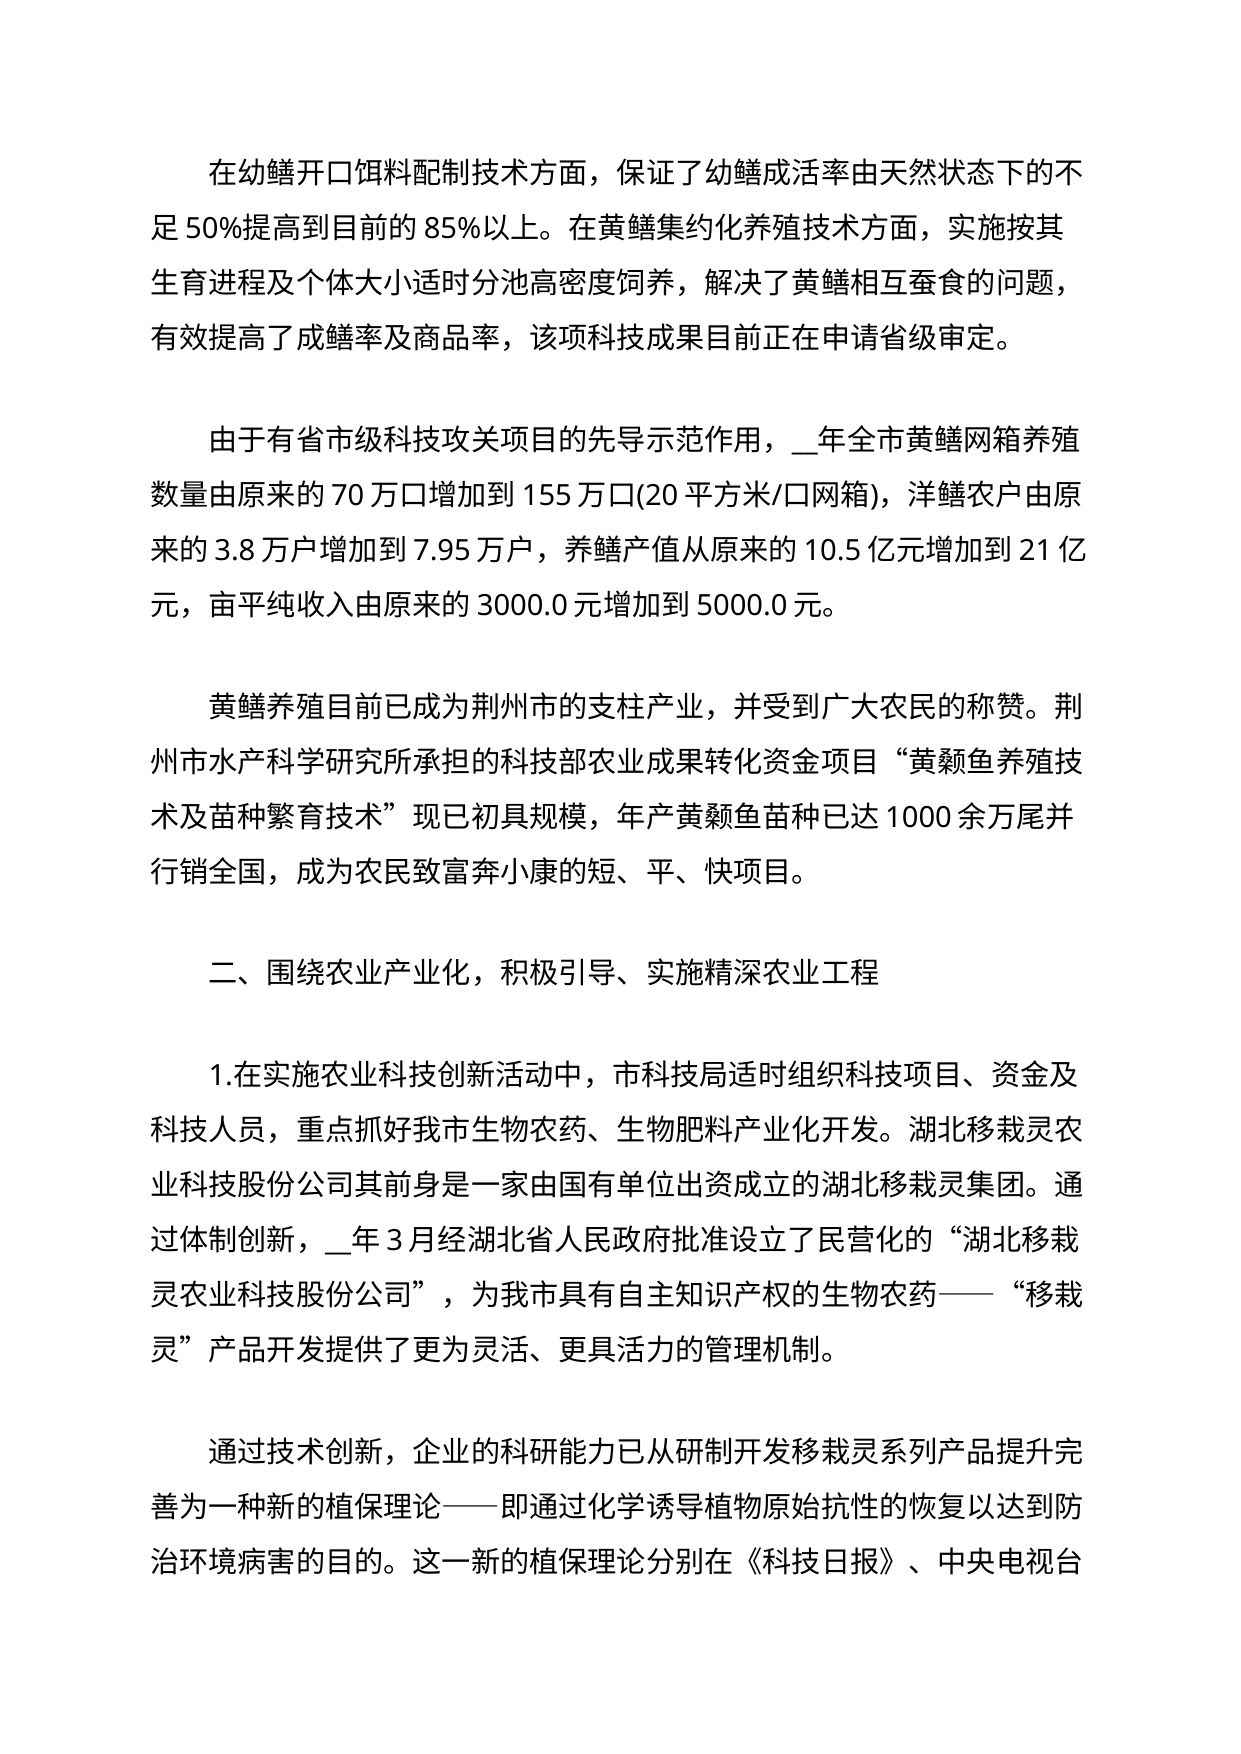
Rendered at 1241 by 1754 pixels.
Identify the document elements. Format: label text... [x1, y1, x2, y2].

text 1.在实施农业科技创新活动中，市科技局适时组织科技项目、资金及科技人员，重点抓好我市生物农药、生物肥料产业化开发。湖北移栽灵农业科技股份公司其前身是一家由国有单位出资成立的湖北移栽灵集团。通过体制创新，__年3月经湖北省人民政府批准设立了民营化的“湖北移栽灵农业科技股份公司”，为我市具有自主知识产权的生物农药——“移栽灵”产品开发提供了更为灵活、更具活力的管理机制。 [150, 1052, 1090, 1369]
text 在幼鳝开口饵料配制技术方面，保证了幼鳝成活率由天然状态下的不足50%提高到目前的85%以上。在黄鳝集约化养殖技术方面，实施按其生育进程及个体大小适时分池高密度饲养，解决了黄鳝相互蚕食的问题，有效提高了成鳝率及商品率，该项科技成果目前正在申请省级审定。 [150, 150, 1090, 357]
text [150, 1428, 1090, 1580]
text 黄鳝养殖目前已成为荆州市的支柱产业，并受到广大农民的称赞。荆州市水产科学研究所承担的科技部农业成果转化资金项目“黄颡鱼养殖技术及苗种繁育技术”现已初具规模，年产黄颡鱼苗种已达1000余万尾并行销全国，成为农民致富奔小康的短、平、快项目。 [150, 683, 1090, 891]
text 由于有省市级科技攻关项目的先导示范作用，__年全市黄鳝网箱养殖数量由原来的70万口增加到155万口(20平方米/口网箱)，洋鳝农户由原来的3.8万户增加到7.95万户，养鳝产值从原来的10.5亿元增加到21亿元，亩平纯收入由原来的3000.0元增加到5000.0元。 [150, 417, 1090, 624]
text 二、围绕农业产业化，积极引导、实施精深农业工程 [150, 950, 1090, 992]
